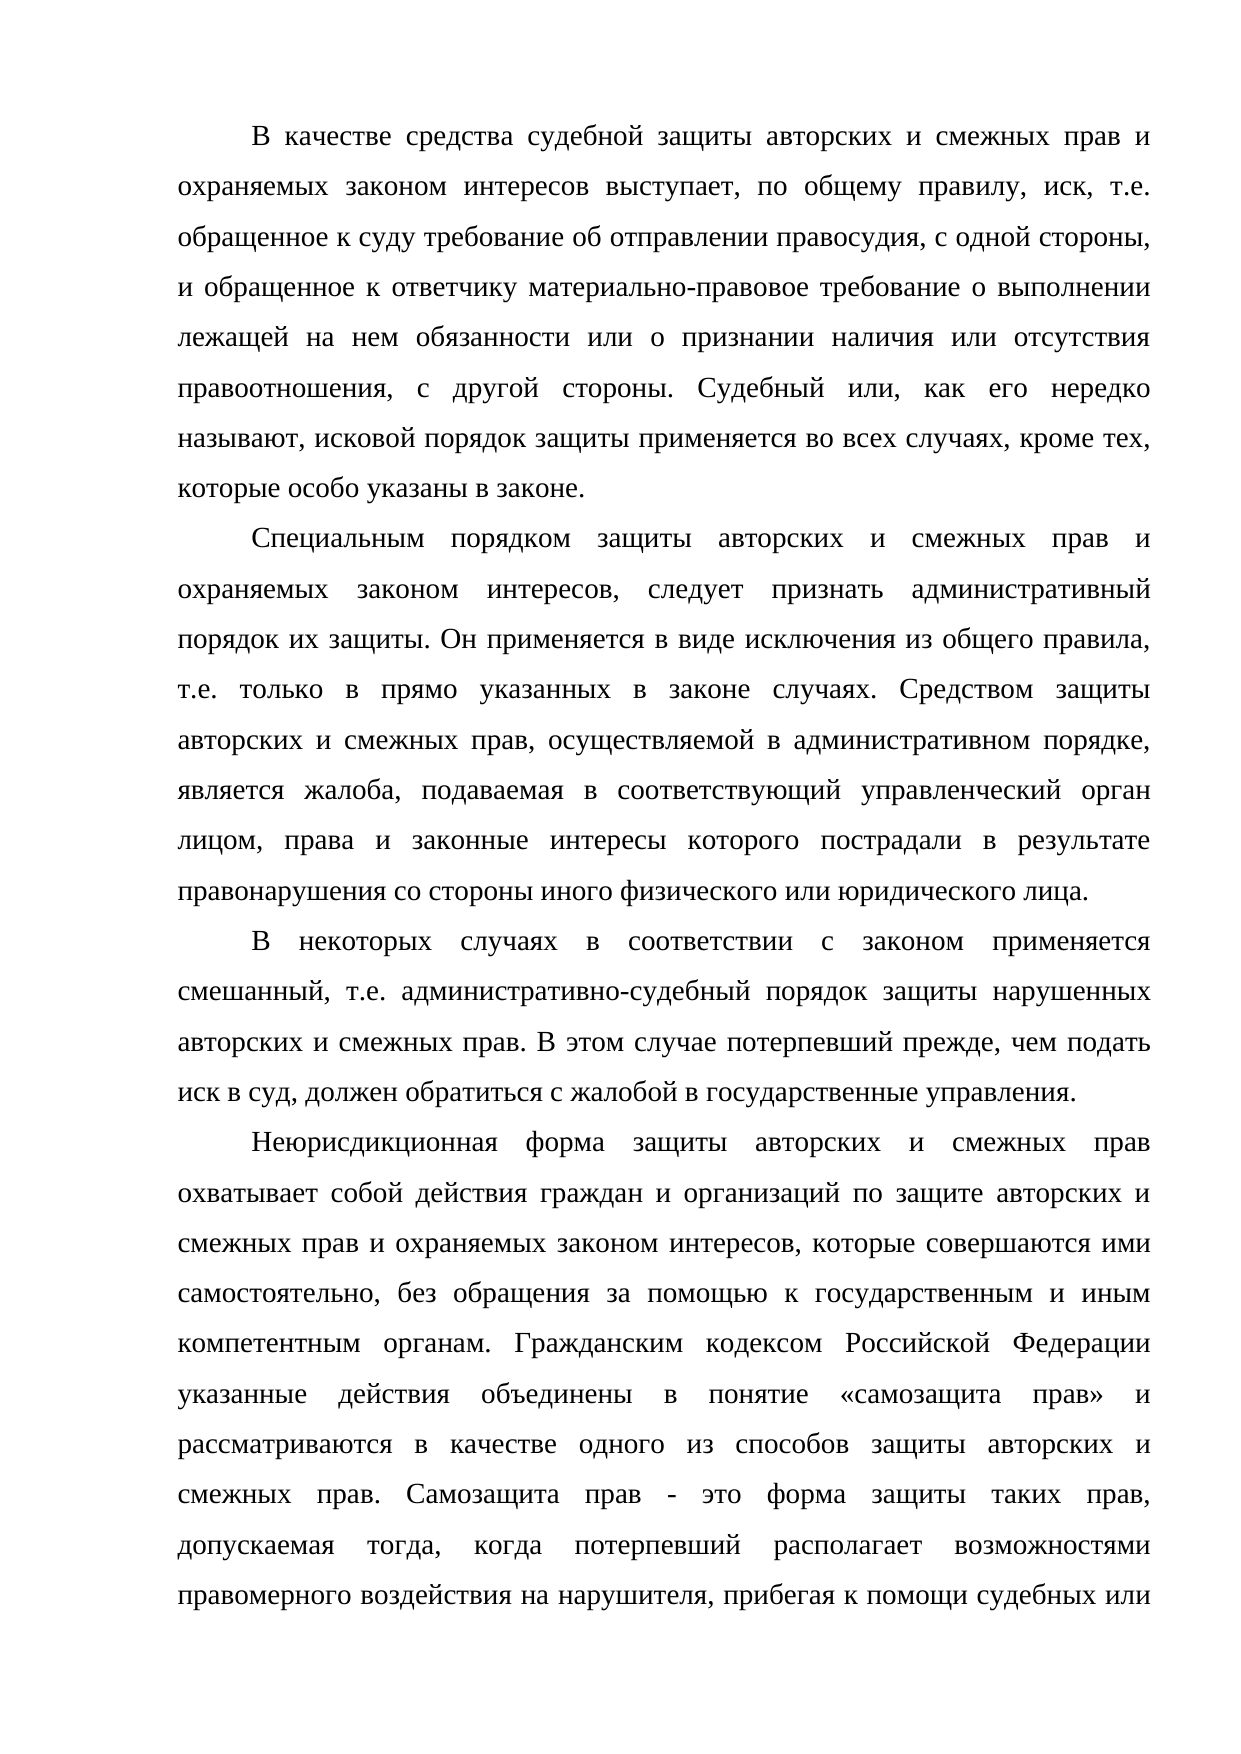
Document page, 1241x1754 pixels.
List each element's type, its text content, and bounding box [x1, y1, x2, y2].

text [177, 1124, 1152, 1611]
text В качестве средства судебной защиты авторских и смежных прав и охраняемых законом интересов выступает, по общему правилу, иск, т.е. обращенное к суду требование об отправлении правосудия, с одной стороны, и обращенное к ответчику материально-правовое требование о выполнении лежащей на нем обязанности или о признании наличия или отсутствия правоотношения, с другой стороны. Судебный или, как его нередко называют, исковой порядок защиты применяется во всех случаях, кроме тех, которые особо указаны в законе. [177, 118, 1152, 504]
text Специальным порядком защиты авторских и смежных прав и охраняемых законом интересов, следует признать административный порядок их защиты. Он применяется в виде исключения из общего правила, т.е. только в прямо указанных в законе случаях. Средством защиты авторских и смежных прав, осуществляемой в административном порядке, является жалоба, подаваемая в соответствующий управленческий орган лицом, права и законные интересы которого пострадали в результате правонарушения со стороны иного физического или юридического лица. [177, 521, 1152, 906]
text В некоторых случаях в соответствии с законом применяется смешанный, т.е. административно-судебный порядок защиты нарушенных авторских и смежных прав. В этом случае потерпевший прежде, чем подать иск в суд, должен обратиться с жалобой в государственные управления. [177, 923, 1152, 1108]
